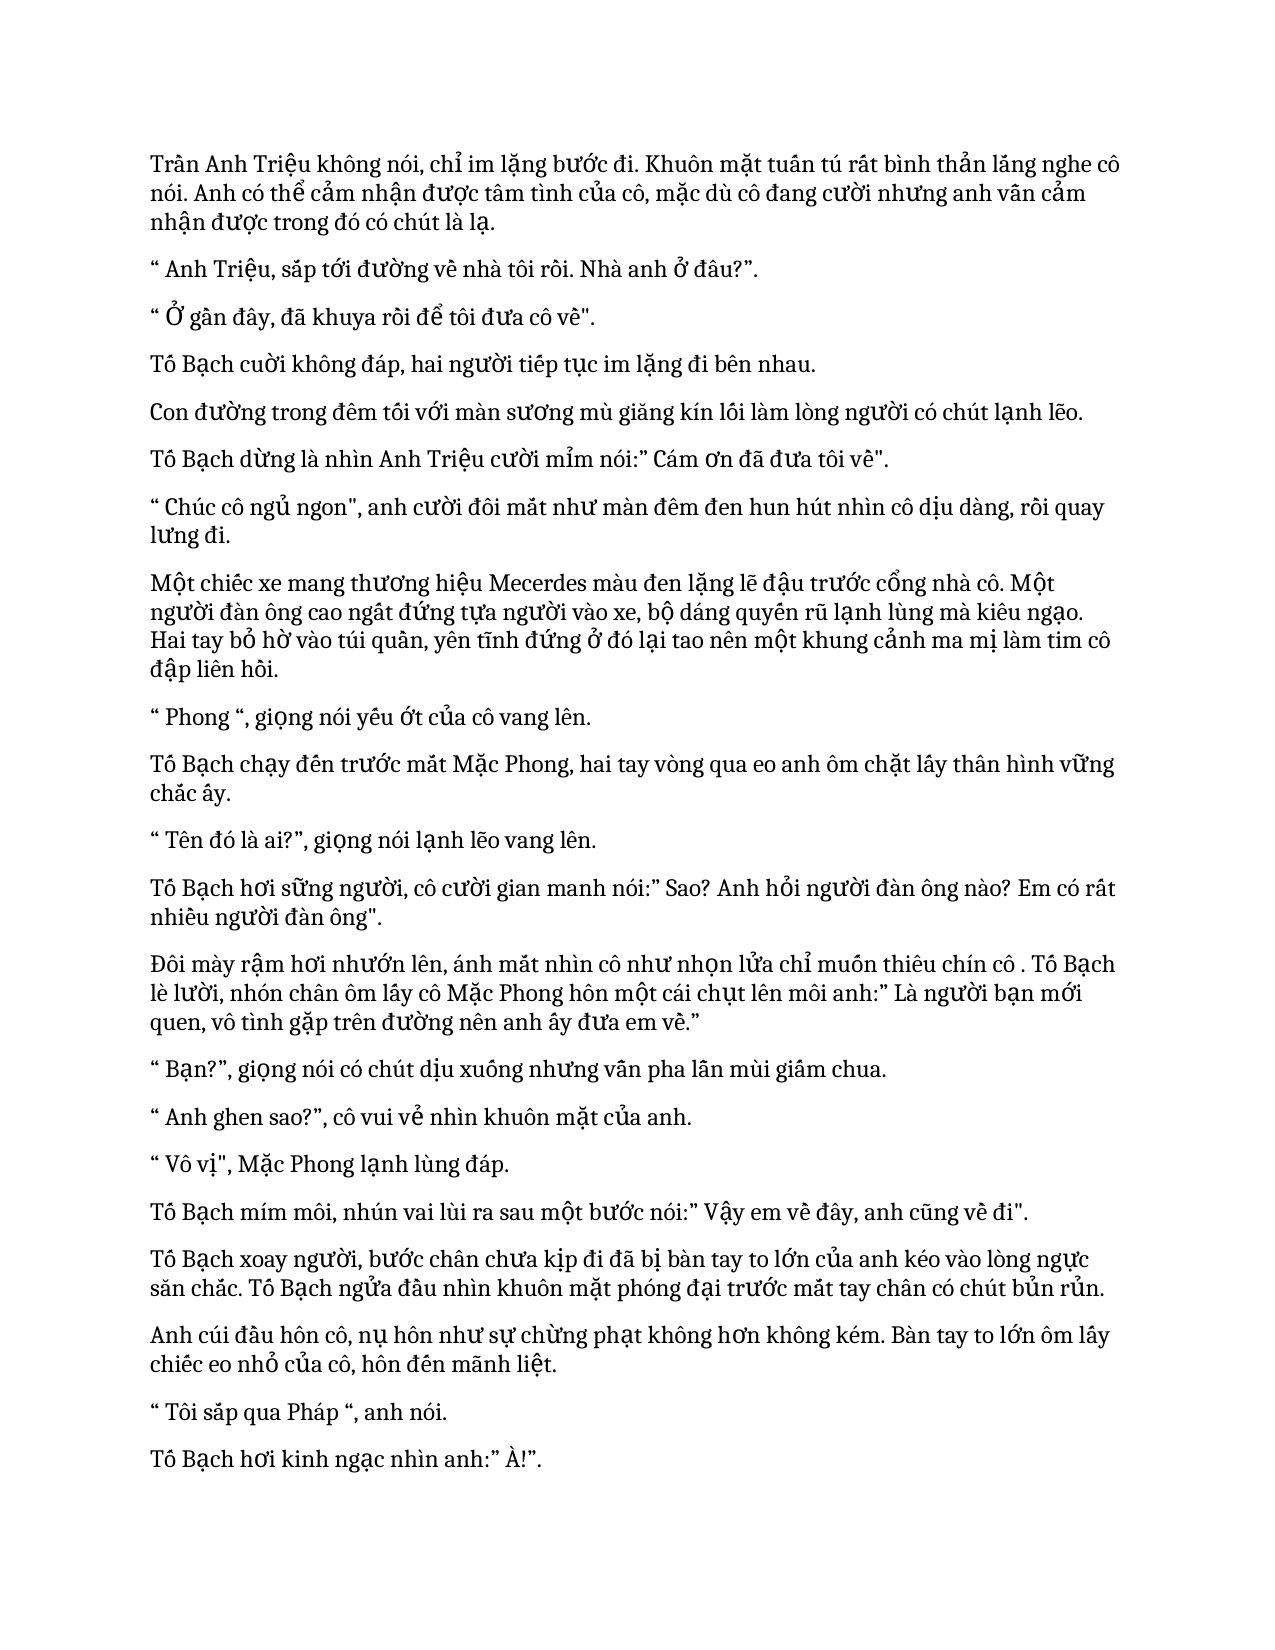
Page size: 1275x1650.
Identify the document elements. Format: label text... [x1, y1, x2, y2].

text Tố Bạch dừng là nhìn Anh Triệu cười mỉm nói:” Cám ơn đã đưa tôi về". [150, 445, 1125, 474]
text “ Bạn?”, giọng nói có chút dịu xuống nhưng vẫn pha lẫn mùi giấm chua. [150, 1055, 1125, 1084]
text “ Phong “, giọng nói yếu ớt của cô vang lên. [150, 702, 1125, 731]
text Tố Bạch xoay người, bước chân chưa kịp đi đã bị bàn tay to lớn của anh kéo vào lòng ngực săn chắc. Tố Bạch ngửa đầu nhìn khuôn mặt phóng đại trước mắt tay chân có chút bủn rủn. [150, 1245, 1125, 1302]
text Tố Bạch chạy đến trước mắt Mặc Phong, hai tay vòng qua eo anh ôm chặt lấy thân hình vững chắc ấy. [150, 750, 1125, 807]
text “ Tên đó là ai?”, giọng nói lạnh lẽo vang lên. [150, 826, 1125, 855]
text Một chiếc xe mang thương hiệu Mecerdes màu đen lặng lẽ đậu trước cổng nhà cô. Một người đàn ông cao ngất đứng tựa người vào xe, bộ dáng quyến rũ lạnh lùng mà kiêu ngạo. Hai tay bỏ hờ vào túi quần, yên tĩnh đứng ở đó lại tao nên một khung cảnh ma mị làm tim cô đập liên hồi. [150, 569, 1125, 684]
text “ Anh Triệu, sắp tới đường về nhà tôi rồi. Nhà anh ở đâu?”. [150, 255, 1125, 284]
text Con đường trong đêm tối với màn sương mù giăng kín lối làm lòng người có chút lạnh lẽo. [150, 397, 1125, 426]
text “ Tôi sắp qua Pháp “, anh nói. [150, 1397, 1125, 1426]
text Anh cúi đầu hôn cô, nụ hôn như sự chừng phạt không hơn không kém. Bàn tay to lớn ôm lấy chiếc eo nhỏ của cô, hôn đến mãnh liệt. [150, 1321, 1125, 1379]
text Trần Anh Triệu không nói, chỉ im lặng bước đi. Khuôn mặt tuấn tú rất bình thản lắng nghe cô nói. Anh có thể cảm nhận được tâm tình của cô, mặc dù cô đang cười nhưng anh vẫn cảm nhận được trong đó có chút là lạ. [150, 150, 1125, 236]
text Tố Bạch mím môi, nhún vai lùi ra sau một bước nói:” Vậy em về đây, anh cũng về đi". [150, 1197, 1125, 1226]
text Tố Bạch hơi sững người, cô cười gian manh nói:” Sao? Anh hỏi người đàn ông nào? Em có rất nhiều người đàn ông". [150, 874, 1125, 931]
text “ Chúc cô ngủ ngon", anh cười đôi mắt như màn đêm đen hun hút nhìn cô dịu dàng, rồi quay lưng đi. [150, 492, 1125, 550]
text Đôi mày rậm hơi nhướn lên, ánh mắt nhìn cô như nhọn lửa chỉ muốn thiêu chín cô . Tố Bạch lè lười, nhón chân ôm lấy cô Mặc Phong hôn một cái chụt lên môi anh:” Là người bạn mới quen, vô tình gặp trên đường nên anh ấy đưa em về.” [150, 950, 1125, 1036]
text “ Anh ghen sao?”, cô vui vẻ nhìn khuôn mặt của anh. [150, 1102, 1125, 1131]
text “ Vô vị", Mặc Phong lạnh lùng đáp. [150, 1150, 1125, 1179]
text “ Ở gần đây, đã khuya rồi để tôi đưa cô về". [150, 302, 1125, 331]
text Tố Bạch cuời không đáp, hai người tiếp tục im lặng đi bên nhau. [150, 350, 1125, 379]
text Tố Bạch hơi kinh ngạc nhìn anh:” À!”. [150, 1445, 1125, 1474]
